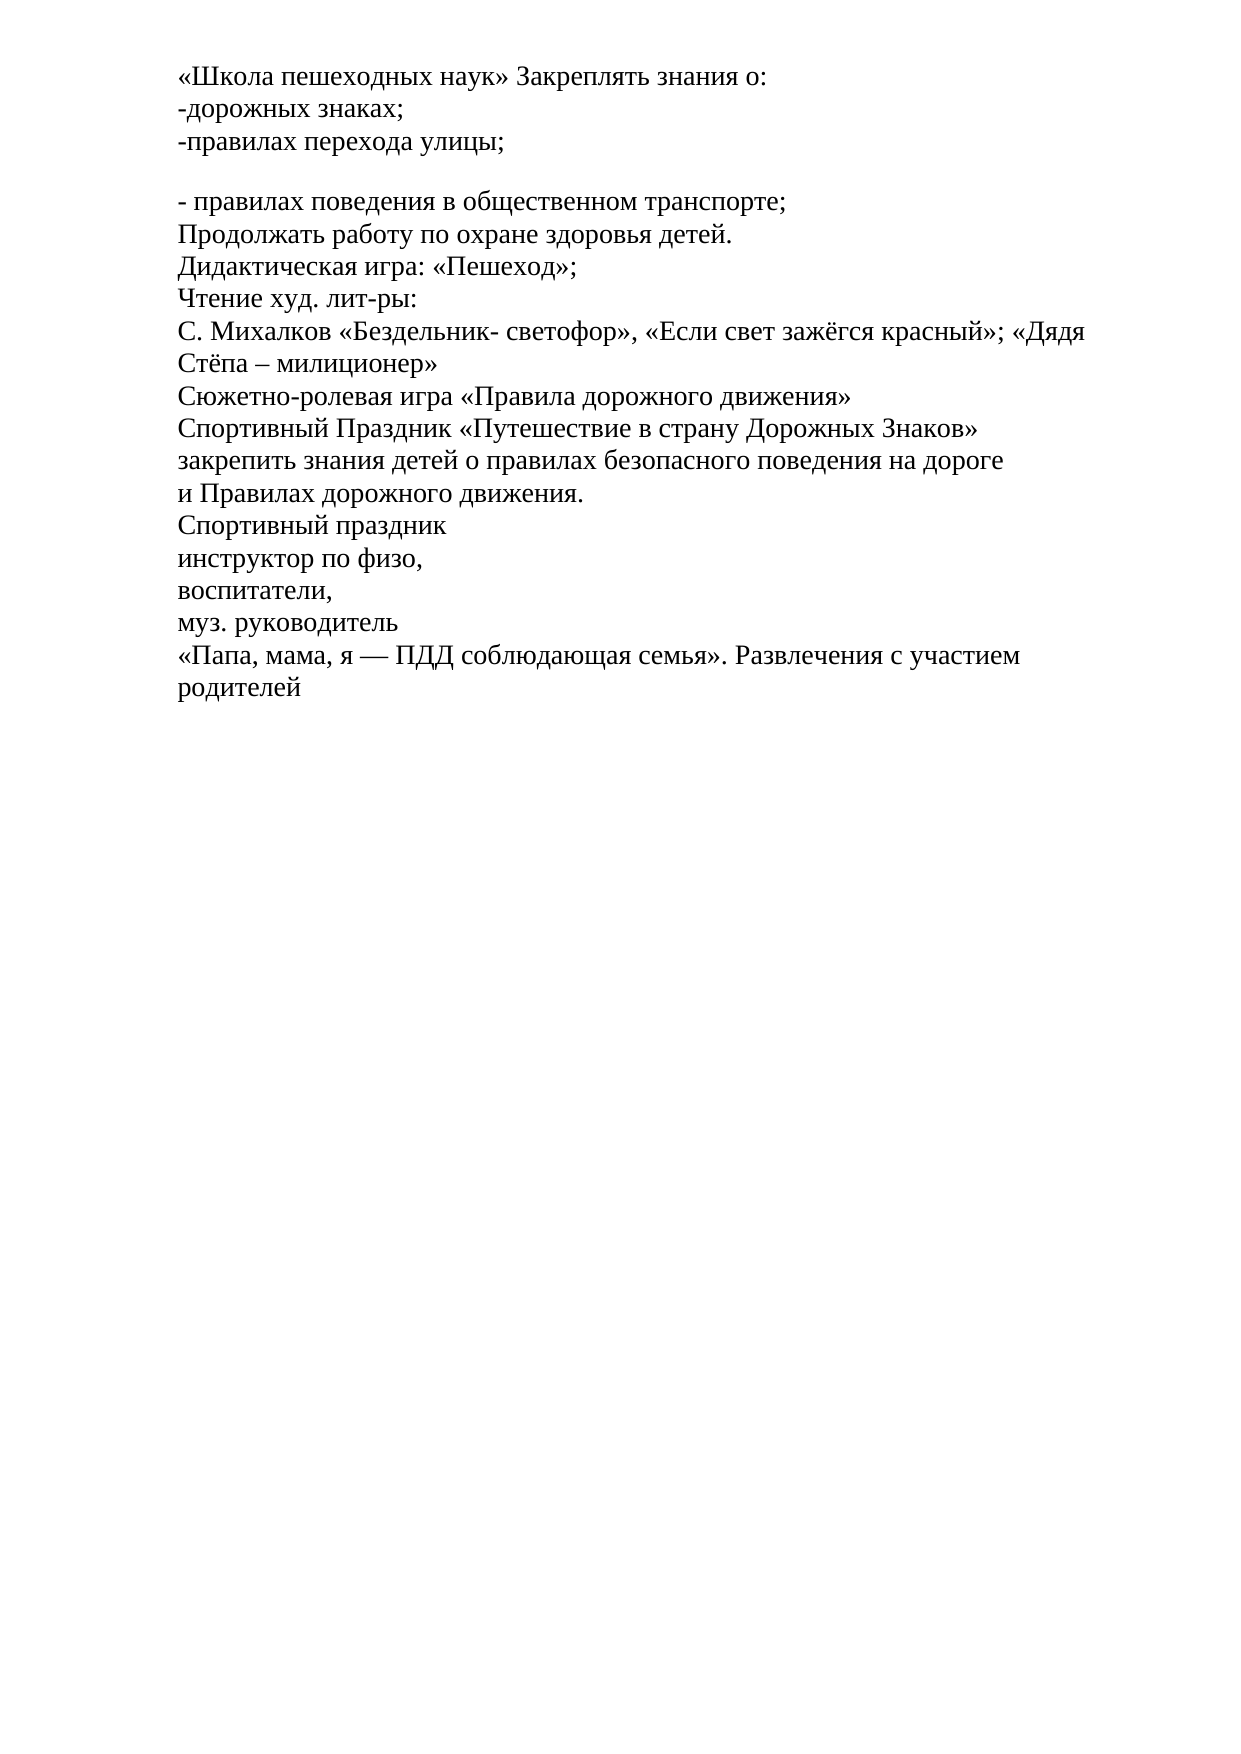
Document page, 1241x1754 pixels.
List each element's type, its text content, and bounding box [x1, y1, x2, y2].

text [177, 59, 1152, 184]
text - правилах поведения в общественном транспорте; Продолжать работу по охране здоровья детей. Дидактическая игра: «Пешеход»; Чтение худ. лит-ры: С. Михалков «Бездельник- светофор», «Если свет зажёгся красный»; «Дядя Стёпа – милиционер» Сюжетно-ролевая игра «Правила дорожного движения» Спортивный Праздник «Путешествие в страну Дорожных Знаков» закрепить знания детей о правилах безопасного поведения на дороге и Правилах дорожного движения. Спортивный праздник инструктор по физо, воспитатели, муз. руководитель «Папа, мама, я — ПДД соблюдающая семья». Развлечения с участием родителей [177, 184, 1152, 703]
